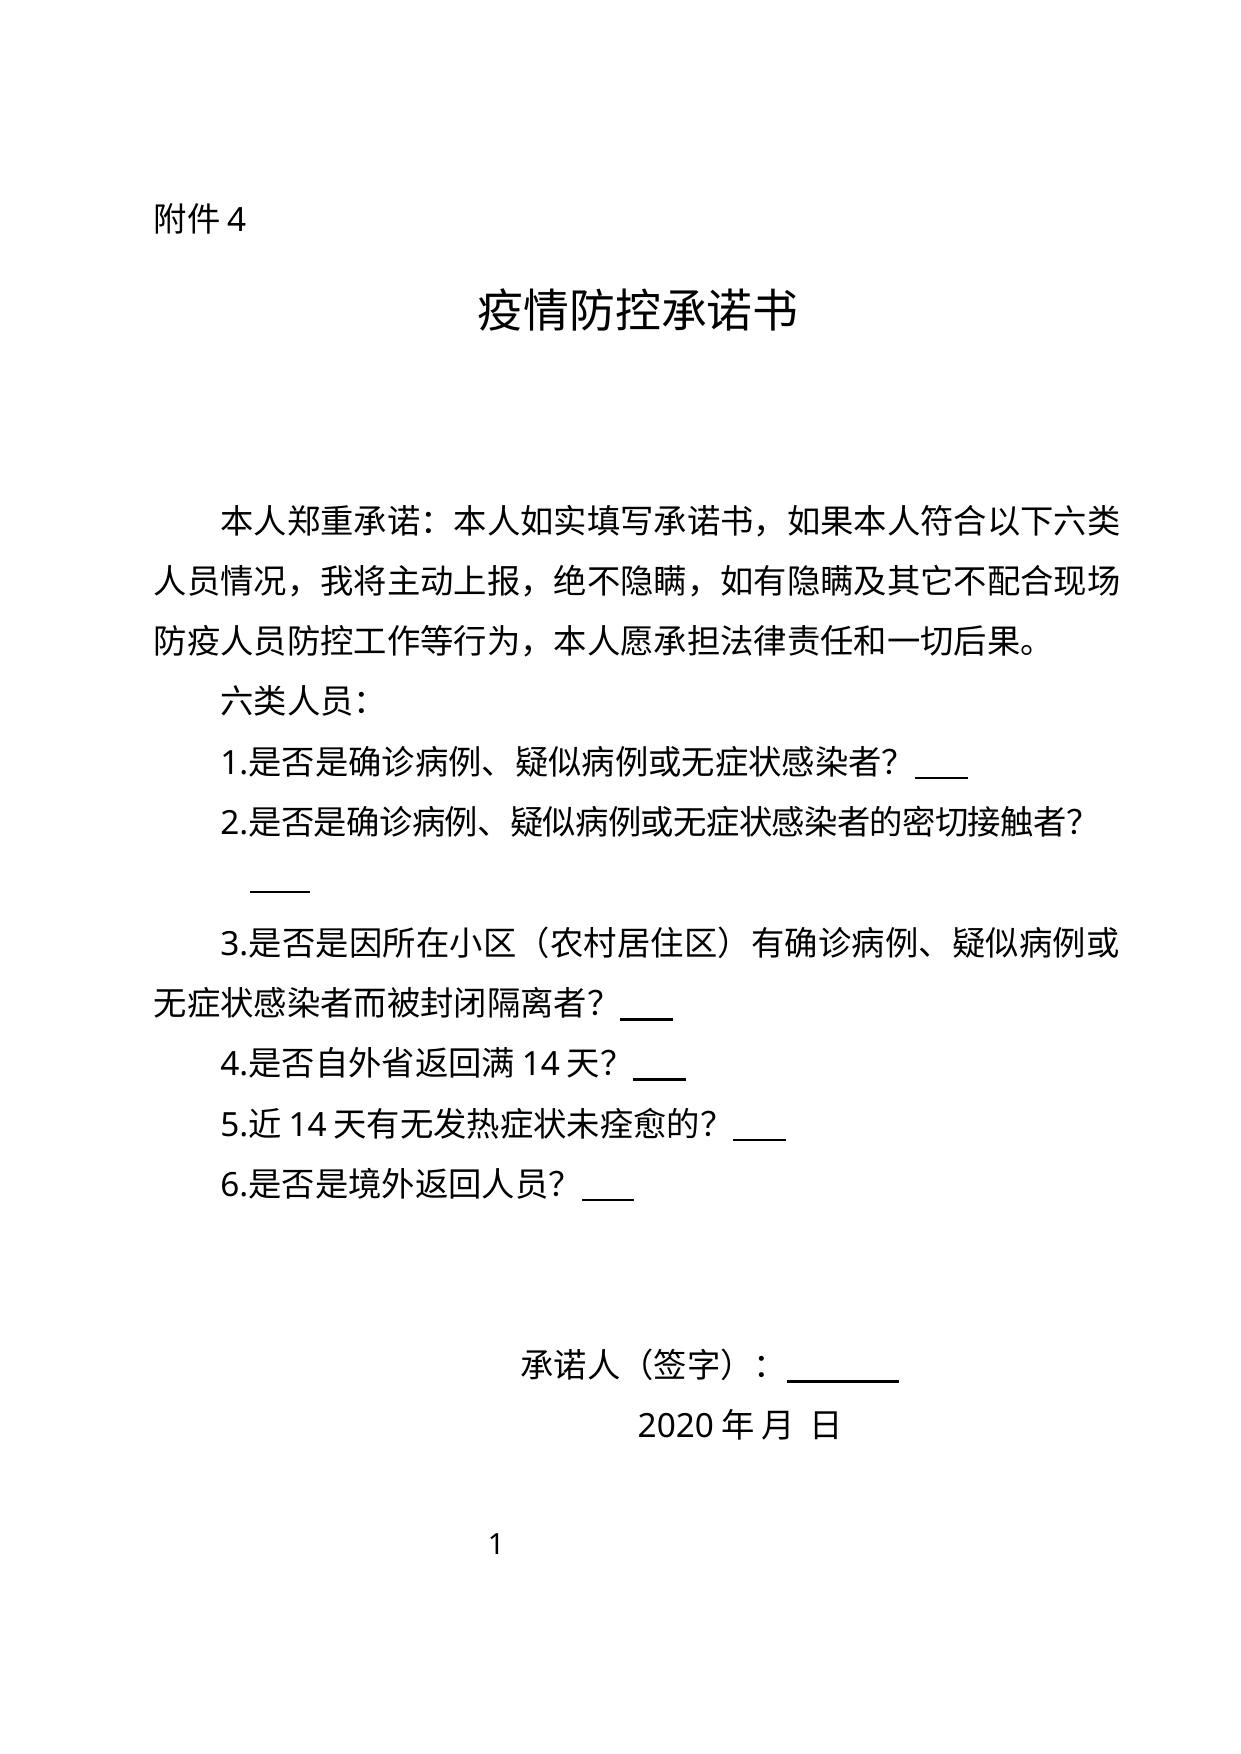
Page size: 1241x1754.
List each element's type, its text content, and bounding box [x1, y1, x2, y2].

text 5.近14天有无发热症状未痊愈的？ [153, 1091, 1122, 1152]
text 附件4 [153, 187, 1122, 247]
text 6.是否是境外返回人员？ [153, 1152, 1122, 1212]
text 1.是否是确诊病例、疑似病例或无症状感染者？ [153, 729, 1122, 790]
text 4.是否自外省返回满14天？ [153, 1031, 1122, 1091]
text 2020年 月 日 [153, 1393, 1122, 1453]
text 六类人员： [153, 669, 1122, 729]
list 3.是否是因所在小区（农村居住区）有确诊病例、疑似病例或无症状感染者而被封闭隔离者？ [153, 911, 1122, 1031]
text 承诺人（签字）： [153, 1333, 1122, 1393]
text 疫情防控承诺书 [153, 247, 1122, 368]
text 本人郑重承诺：本人如实填写承诺书，如果本人符合以下六类人员情况，我将主动上报，绝不隐瞒，如有隐瞒及其它不配合现场防疫人员防控工作等行为，本人愿承担法律责任和一切后果。 [153, 488, 1122, 669]
text 2.是否是确诊病例、疑似病例或无症状感染者的密切接触者？ [153, 790, 1122, 850]
